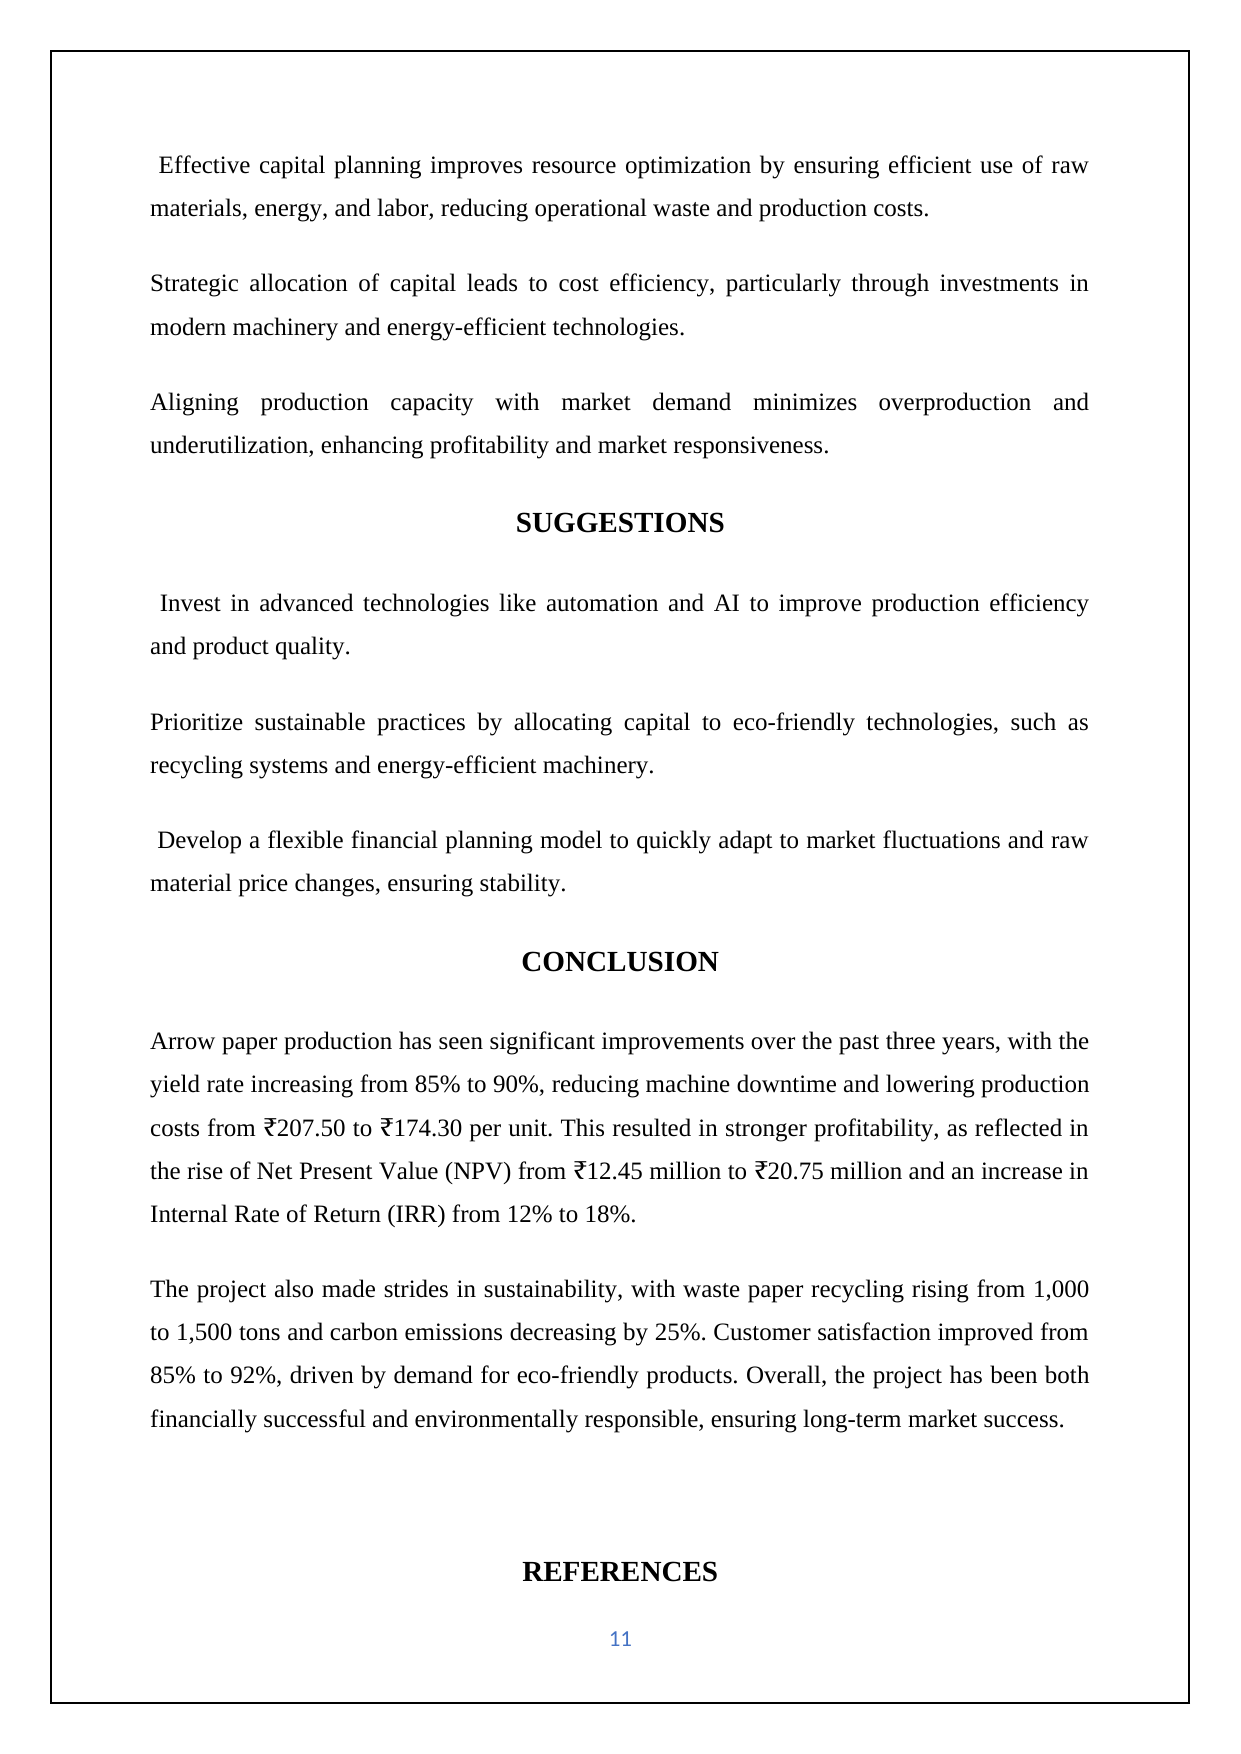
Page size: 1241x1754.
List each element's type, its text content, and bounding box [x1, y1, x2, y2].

text SUGGESTIONS [150, 506, 1090, 539]
text Develop a flexible financial planning model to quickly adapt to market fluctuations and raw material price changes, ensuring stability. [150, 825, 1090, 897]
text The project also made strides in sustainability, with waste paper recycling rising from 1,000 to 1,500 tons and carbon emissions decreasing by 25%. Customer satisfaction improved from 85% to 92%, driven by demand for eco-friendly products. Overall, the project has been both financially successful and environmentally responsible, ensuring long-term market success. [150, 1274, 1090, 1432]
text Aligning production capacity with market demand minimizes overproduction and underutilization, enhancing profitability and market responsiveness. [150, 387, 1090, 459]
text Arrow paper production has seen significant improvements over the past three years, with the yield rate increasing from 85% to 90%, reducing machine downtime and lowering production costs from ₹207.50 to ₹174.30 per unit. This resulted in stronger profitability, as reflected in the rise of Net Present Value (NPV) from ₹12.45 million to ₹20.75 million and an increase in Internal Rate of Return (IRR) from 12% to 18%. [150, 1026, 1090, 1228]
text Prioritize sustainable practices by allocating capital to eco-friendly technologies, such as recycling systems and energy-efficient machinery. [150, 707, 1090, 779]
text Effective capital planning improves resource optimization by ensuring efficient use of raw materials, energy, and labor, reducing operational waste and production costs. [150, 150, 1090, 222]
text Strategic allocation of capital leads to cost efficiency, particularly through investments in modern machinery and energy-efficient technologies. [150, 268, 1090, 340]
text Invest in advanced technologies like automation and AI to improve production efficiency and product quality. [150, 588, 1090, 660]
text CONCLUSION [150, 944, 1090, 977]
text REFERENCES [150, 1554, 1090, 1588]
